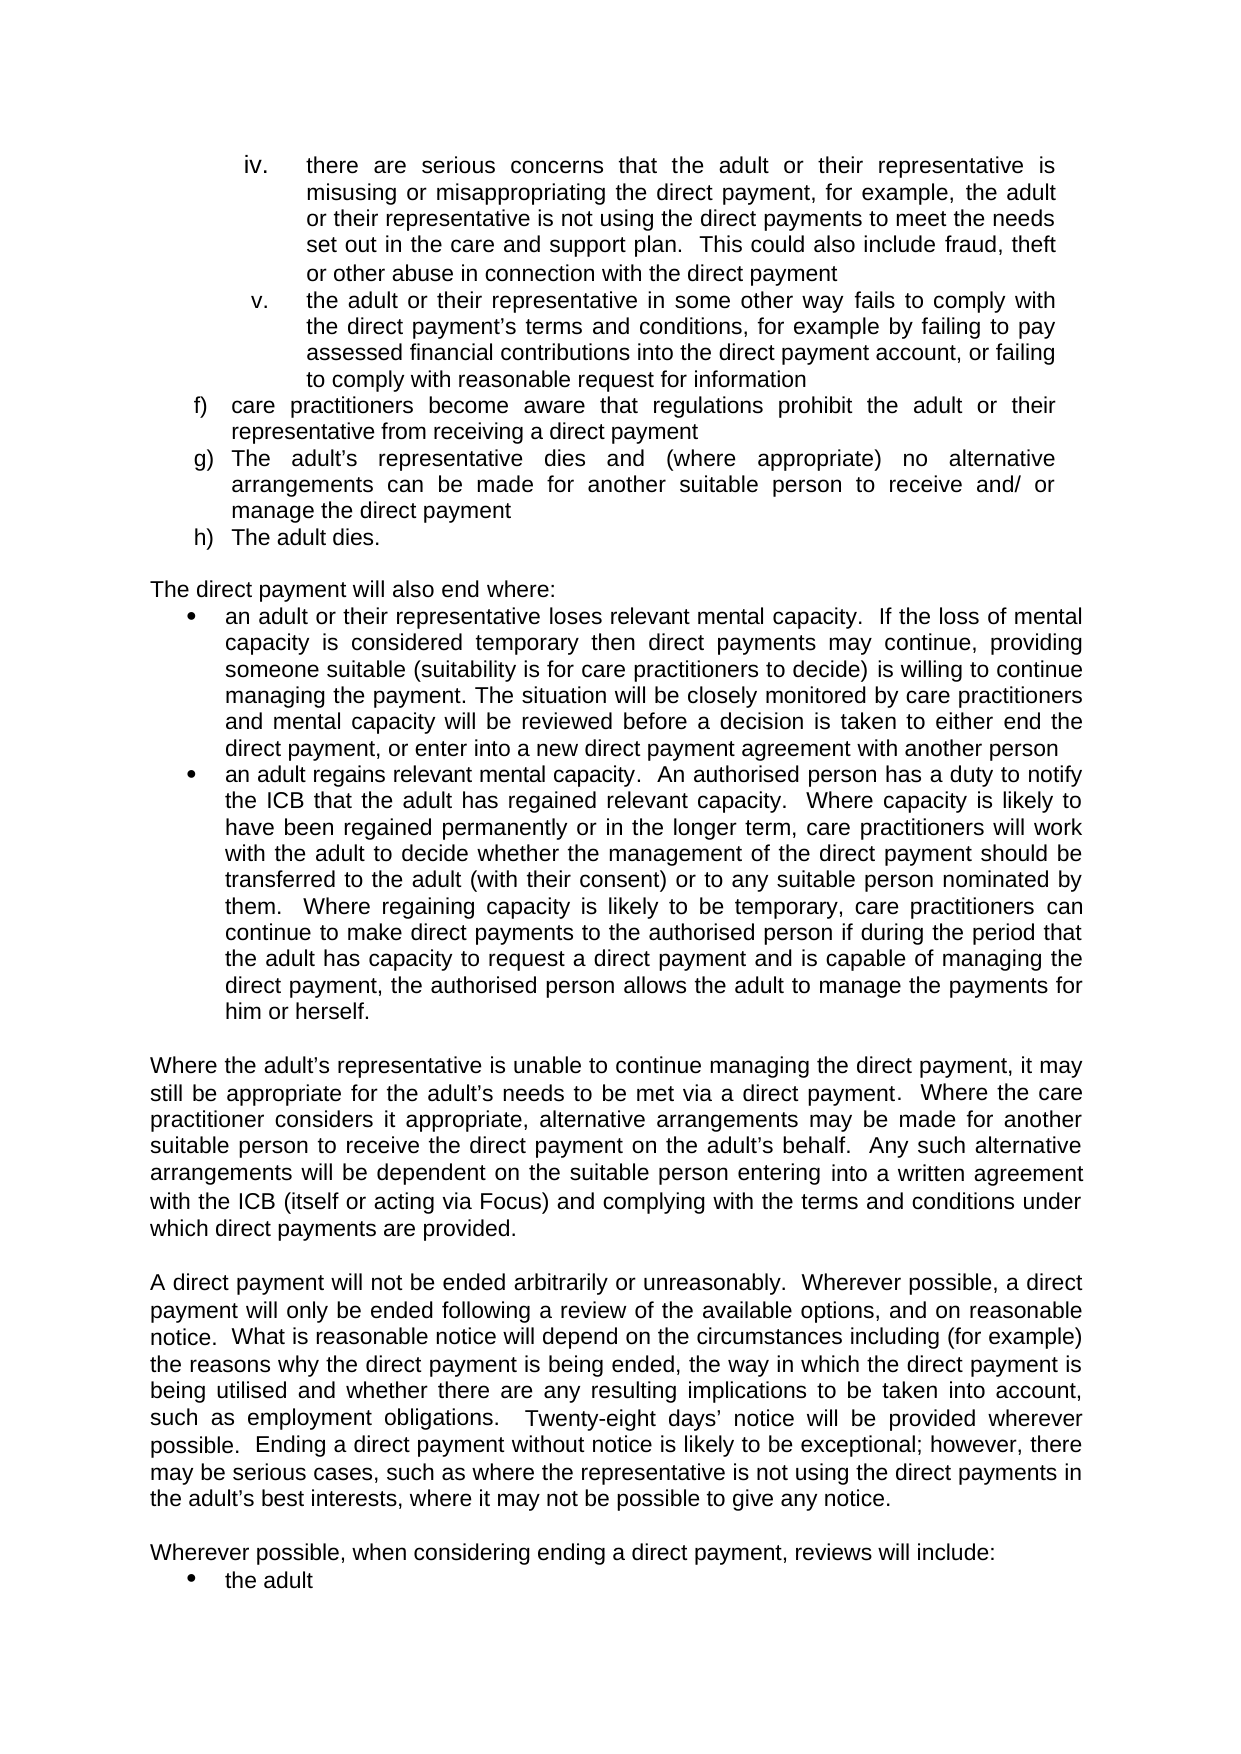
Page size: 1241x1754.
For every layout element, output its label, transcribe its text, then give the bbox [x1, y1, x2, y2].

text The direct payment will also end where: [150, 576, 1056, 603]
list care practitioners become aware that regulations prohibit the adult or their representative from receiving a direct payment [194, 392, 1056, 445]
list there are serious concerns that the adult or their representative is misusing or misappropriating the direct payment, for example, the adult or their representative is not using the direct payments to meet the needs set out in the care and support plan. This could also include fraud, theft or other abuse in connection with the direct payment [269, 150, 1056, 287]
text Where the adult’s representative is unable to continue managing the direct payment, it may still be appropriate for the adult’s needs to be met via a direct payment. Where the care practitioner considers it appropriate, alternative arrangements may be made for another suitable person to receive the direct payment on the adult’s behalf. Any such alternative arrangements will be dependent on the suitable person entering into a written agreement with the ICB (itself or acting via Focus) and complying with the terms and conditions under which direct payments are provided. [150, 1051, 1083, 1242]
list The adult’s representative dies and (where appropriate) no alternative arrangements can be made for another suitable person to receive and/ or manage the direct payment [194, 445, 1056, 524]
list an adult or their representative loses relevant mental capacity. If the loss of mental capacity is considered temporary then direct payments may continue, providing someone suitable (suitability is for care practitioners to decide) is willing to continue managing the payment. The situation will be closely monitored by care practitioners and mental capacity will be reviewed before a decision is taken to either end the direct payment, or enter into a new direct payment agreement with another person [187, 603, 1083, 761]
list the adult [187, 1565, 1083, 1593]
text A direct payment will not be ended arbitrarily or unreasonably. Wherever possible, a direct payment will only be ended following a review of the available options, and on reasonable notice. What is reasonable notice will depend on the circumstances including (for example) the reasons why the direct payment is being ended, the way in which the direct payment is being utilised and whether there are any resulting implications to be taken into account, such as employment obligations. Twenty-eight days’ notice will be provided wherever possible. Ending a direct payment without notice is likely to be exceptional; however, there may be serious cases, such as where the representative is not using the direct payments in the adult’s best interests, where it may not be possible to give any notice. [150, 1268, 1083, 1511]
list an adult regains relevant mental capacity. An authorised person has a duty to notify the ICB that the adult has regained relevant capacity. Where capacity is likely to have been regained permanently or in the longer term, care practitioners will work with the adult to decide whether the management of the direct payment should be transferred to the adult (with their consent) or to any suitable person nominated by them. Where regaining capacity is likely to be temporary, care practitioners can continue to make direct payments to the authorised person if during the period that the adult has capacity to request a direct payment and is capable of managing the direct payment, the authorised person allows the adult to manage the payments for him or herself. [187, 761, 1083, 1024]
list The adult dies. [194, 524, 1056, 550]
list the adult or their representative in some other way fails to comply with the direct payment’s terms and conditions, for example by failing to pay assessed financial contributions into the direct payment account, or failing to comply with reasonable request for information [269, 287, 1056, 392]
text Wherever possible, when considering ending a direct payment, reviews will include: [150, 1538, 1083, 1565]
